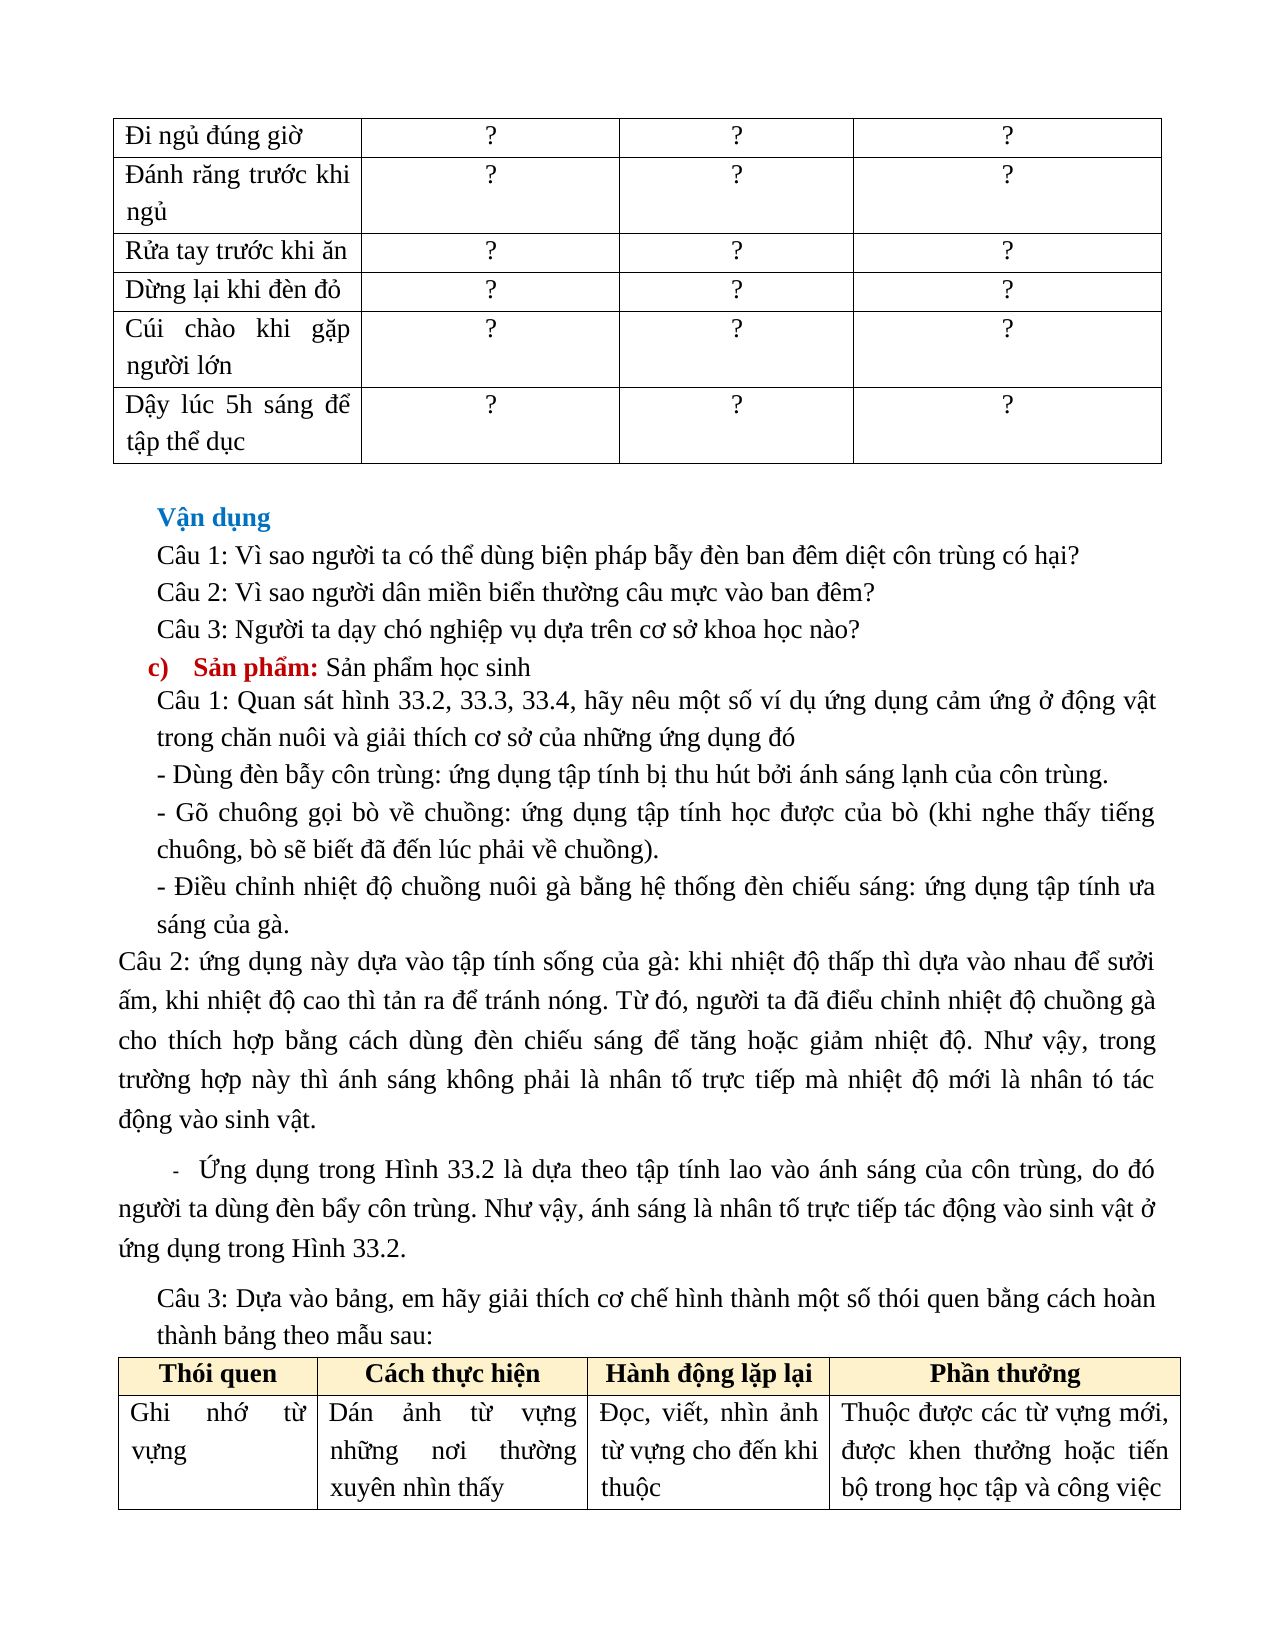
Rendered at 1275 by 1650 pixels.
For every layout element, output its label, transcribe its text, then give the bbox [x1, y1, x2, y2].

table_cell ? [620, 273, 853, 311]
list Câu 1: Quan sát hình 33.2, 33.3, 33.4, hãy nêu một số ví dụ ứng dụng cảm ứng ở động vật trong chăn nuôi và giải thích cơ sở của những ứng dụng đó [157, 684, 1157, 752]
list Vận dụng [157, 501, 1157, 533]
table_cell ? [362, 119, 619, 157]
table_cell Dừng lại khi đèn đỏ [114, 273, 361, 311]
table_cell ? [854, 273, 1161, 311]
table_cell ? [854, 158, 1161, 233]
table_cell Đọc, viết, nhìn ảnh từ vựng cho đến khi thuộc [588, 1396, 829, 1509]
table_cell Thuộc được các từ vựng mới, được khen thưởng hoặc tiến bộ trong học tập và công việc [830, 1396, 1180, 1509]
table_cell Ghi nhớ từ vựng [119, 1396, 317, 1509]
table_cell Cúi chào khi gặp người lớn [114, 312, 361, 387]
table_cell Rửa tay trước khi ăn [114, 234, 361, 272]
table_cell Đánh răng trước khi ngủ [114, 158, 361, 233]
list Ứng dụng trong Hình 33.2 là dựa theo tập tính lao vào ánh sáng của côn trùng, do đó người ta dùng đèn bẩy côn trùng. Như vậy, ánh sáng là nhân tố trực tiếp tác động vào sinh vật ở ứng dụng trong Hình 33.2. [118, 1153, 1157, 1263]
table_header Hành động lặp lại [588, 1358, 829, 1395]
table_cell ? [620, 388, 853, 463]
table_cell ? [362, 234, 619, 272]
list Câu 3: Người ta dạy chó nghiệp vụ dựa trên cơ sở khoa học nào? [157, 613, 1157, 644]
table_cell ? [362, 312, 619, 387]
table_cell ? [854, 234, 1161, 272]
table_cell ? [620, 158, 853, 233]
table_cell Dậy lúc 5h sáng để tập thể dục [114, 388, 361, 463]
table_cell ? [362, 388, 619, 463]
list - Dùng đèn bẫy côn trùng: ứng dụng tập tính bị thu hút bởi ánh sáng lạnh của côn trùng. [157, 758, 1157, 790]
list Sản phẩm: Sản phẩm học sinh [148, 651, 1157, 682]
table_cell ? [620, 312, 853, 387]
table_cell ? [620, 234, 853, 272]
table_cell ? [854, 312, 1161, 387]
list Câu 2: ứng dụng này dựa vào tập tính sống của gà: khi nhiệt độ thấp thì dựa vào nhau để sưởi ấm, khi nhiệt độ cao thì tản ra để tránh nóng. Từ đó, người ta đã điểu chỉnh nhiệt độ chuồng gà cho thích hợp bằng cách dùng đèn chiếu sáng để tăng hoặc giảm nhiệt độ. Như vậy, trong trường hợp này thì ánh sáng không phải là nhân tố trực tiếp mà nhiệt độ mới là nhân tó tác động vào sinh vật. [118, 945, 1157, 1134]
list Câu 2: Vì sao người dân miền biển thường câu mực vào ban đêm? [157, 576, 1157, 607]
list Câu 3: Dựa vào bảng, em hãy giải thích cơ chế hình thành một số thói quen bằng cách hoàn thành bảng theo mẫu sau: [157, 1282, 1157, 1350]
table_cell Đi ngủ đúng giờ [114, 119, 361, 157]
table_cell ? [620, 119, 853, 157]
table_cell ? [854, 388, 1161, 463]
table_cell Dán ảnh từ vựng những nơi thường xuyên nhìn thấy [318, 1396, 587, 1509]
table_cell ? [854, 119, 1161, 157]
table_header Cách thực hiện [318, 1358, 587, 1395]
table_header Phần thưởng [830, 1358, 1180, 1395]
table_cell ? [362, 273, 619, 311]
list - Điều chỉnh nhiệt độ chuồng nuôi gà bằng hệ thống đèn chiếu sáng: ứng dụng tập tính ưa sáng của gà. [157, 870, 1157, 939]
list Câu 1: Vì sao người ta có thể dùng biện pháp bẫy đèn ban đêm diệt côn trùng có hại? [157, 539, 1157, 570]
table_header Thói quen [119, 1358, 317, 1395]
list - Gõ chuông gọi bò về chuồng: ứng dụng tập tính học được của bò (khi nghe thấy tiếng chuông, bò sẽ biết đã đến lúc phải về chuồng). [157, 796, 1157, 864]
table_cell ? [362, 158, 619, 233]
